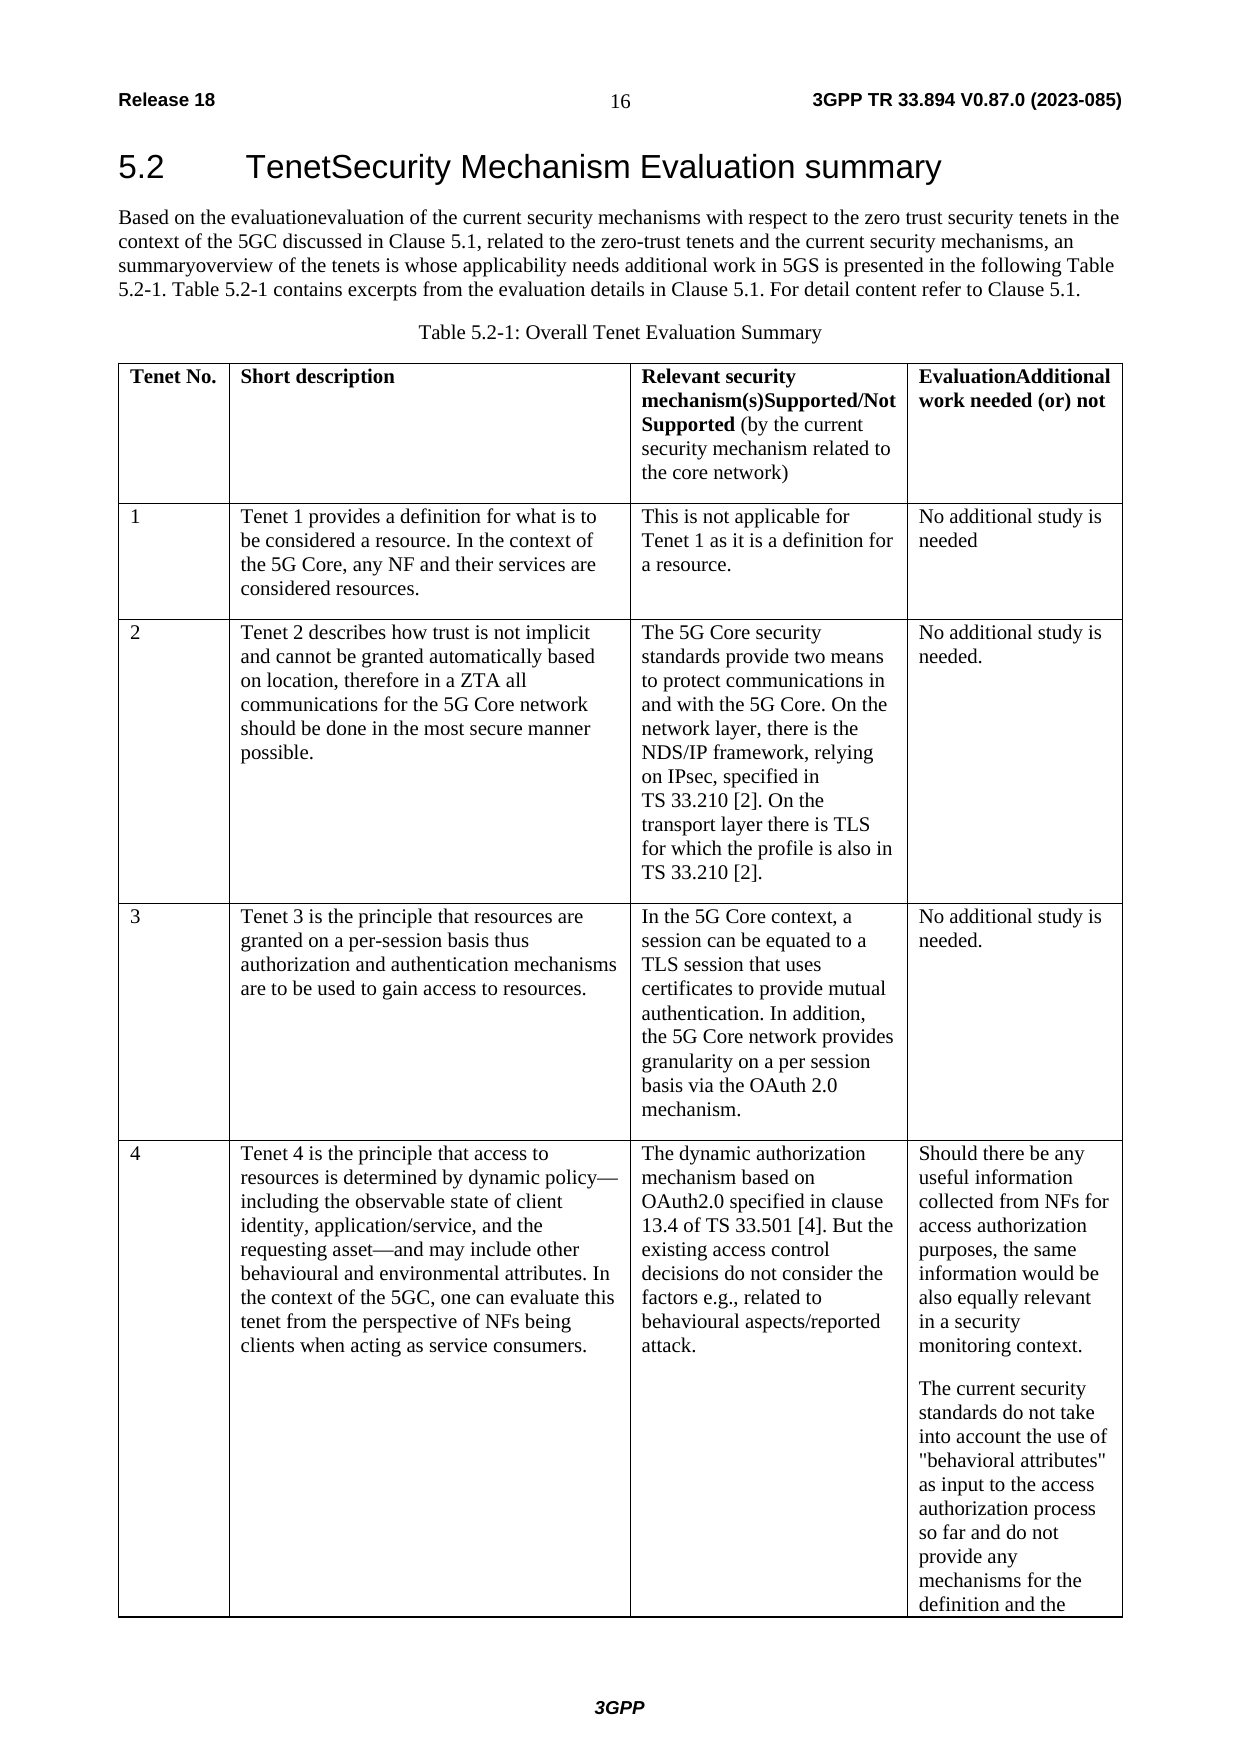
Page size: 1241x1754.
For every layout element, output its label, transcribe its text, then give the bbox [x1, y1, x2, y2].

table_cell 4 [119, 1141, 229, 1616]
table_cell [230, 620, 630, 903]
table_header [631, 364, 907, 503]
text Based on the discussed in Clause 5.1 a presented in the following Table 5.2-1. [118, 205, 1122, 301]
table_cell [631, 620, 907, 903]
table_header [908, 364, 1122, 503]
table_cell 1 [119, 504, 229, 619]
text Table 5.2-1: Overall Tenet Evaluation Summary [118, 320, 1122, 344]
table_cell 2 [119, 620, 229, 903]
table_cell [631, 1141, 907, 1616]
table_cell 3 [119, 904, 229, 1139]
table_cell [230, 1141, 630, 1616]
table_cell [631, 504, 907, 619]
subtitle 5.2 Evaluation summary [118, 147, 1122, 186]
table_header Short description [230, 364, 630, 503]
table_cell [230, 904, 630, 1139]
table_header Tenet No. [119, 364, 229, 503]
table_cell [908, 620, 1122, 903]
table_cell [908, 1141, 1122, 1616]
table_cell [908, 504, 1122, 619]
table_cell [230, 504, 630, 619]
table_cell [908, 904, 1122, 1139]
table_cell [631, 904, 907, 1139]
